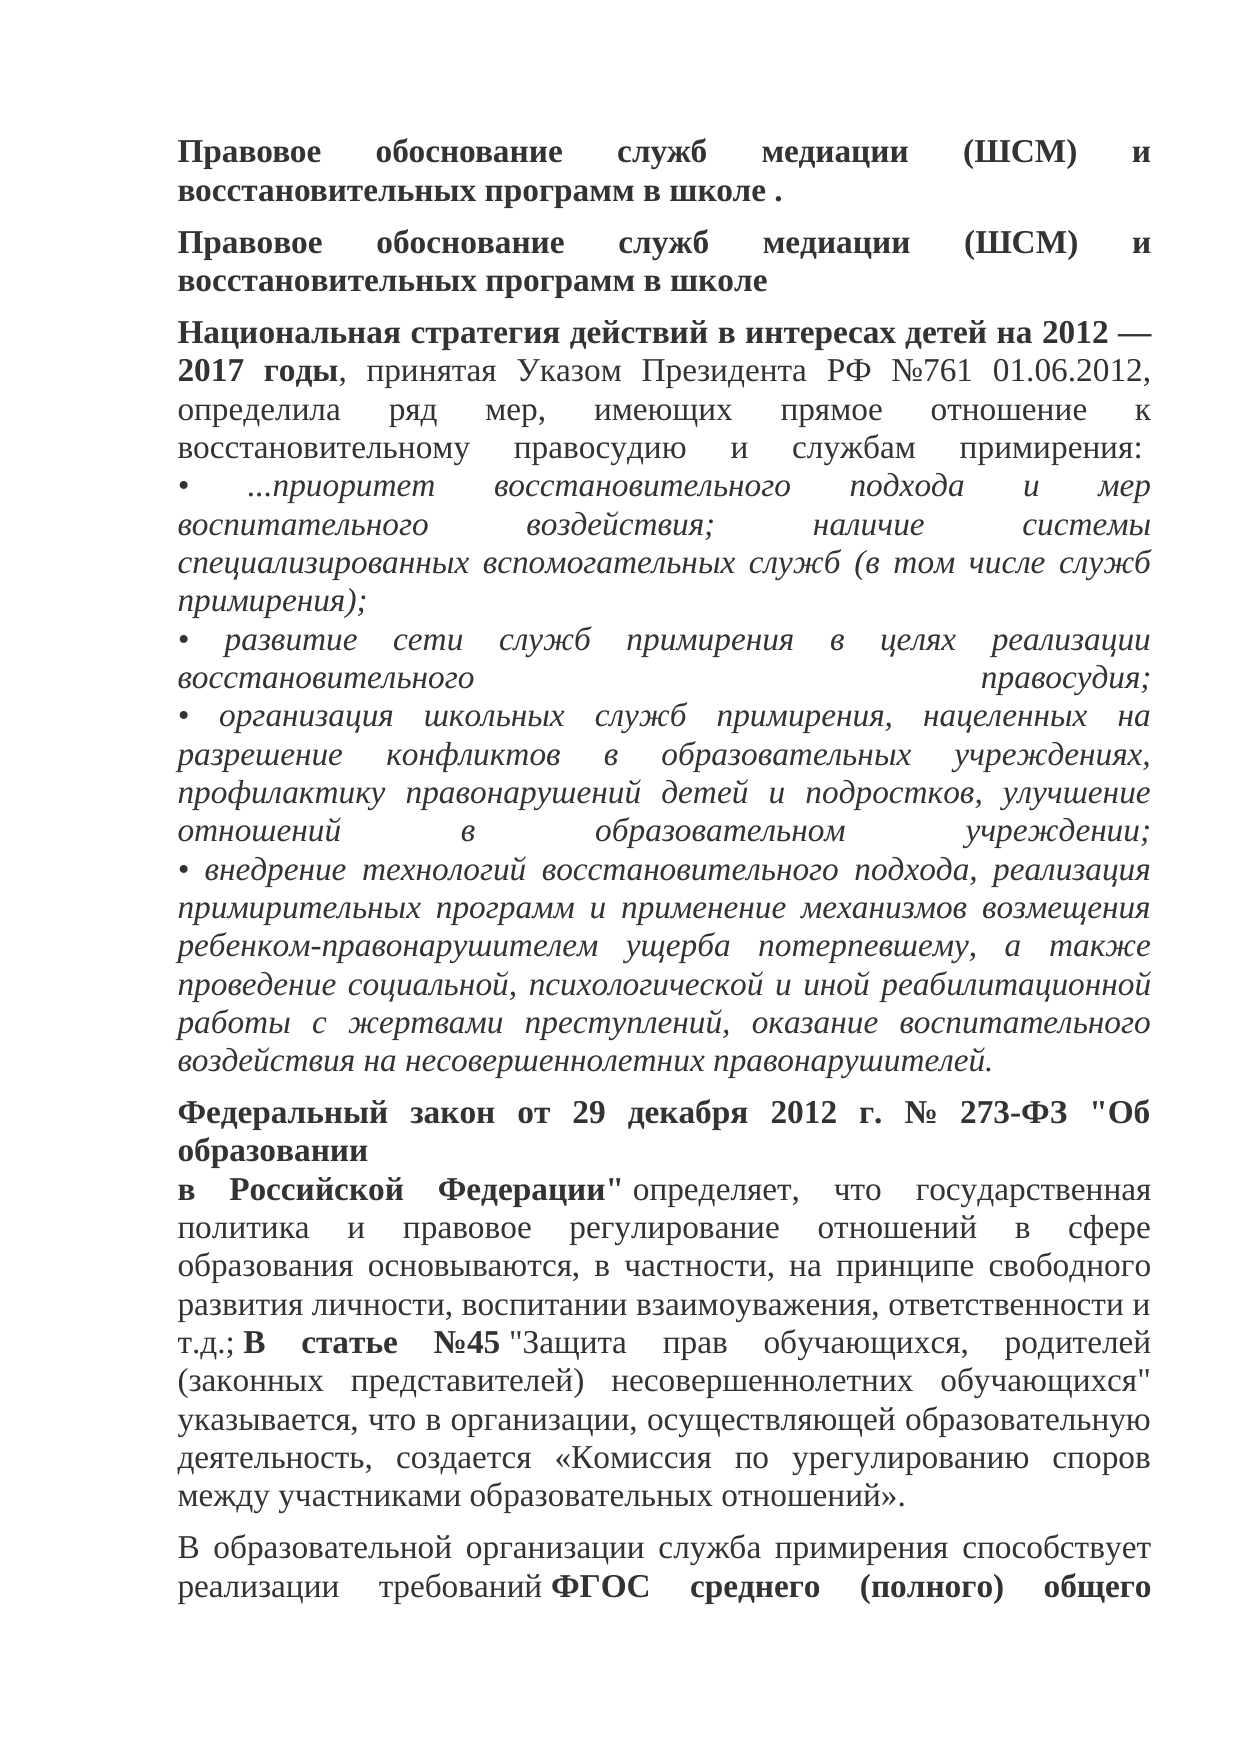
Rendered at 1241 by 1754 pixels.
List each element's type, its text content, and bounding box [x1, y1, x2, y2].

text Федеральный закон от 29 декабря 2012 г. № 273-ФЗ "Об образовании в Российской Федерации" определяет, что государственная политика и правовое регулирование отношений в сфере образования основываются, в частности, на принципе свободного развития личности, воспитании взаимоуважения, ответственности и т.д.; В статье №45 "Защита прав обучающихся, родителей (законных представителей) несовершеннолетних обучающихся" указывается, что в организации, осуществляющей образовательную деятельность, создается «Комиссия по урегулированию споров между участниками образовательных отношений». [177, 1092, 1152, 1514]
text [177, 1527, 1152, 1604]
text Правовое обоснование служб медиации (ШСМ) и восстановительных программ в школе . [177, 132, 1152, 208]
text Национальная стратегия действий в интересах детей на 2012 — 2017 годы, принятая Указом Президента РФ №761 01.06.2012, определила ряд мер, имеющих прямое отношение к восстановительному правосудию и службам примирения: • ...приоритет восстановительного подхода и мер воспитательного воздействия; наличие системы специализированных вспомогательных служб (в том числе служб примирения); • развитие сети служб примирения в целях реализации восстановительного правосудия; • организация школьных служб примирения, нацеленных на разрешение конфликтов в образовательных учреждениях, профилактику правонарушений детей и подростков, улучшение отношений в образовательном учреждении; • внедрение технологий восстановительного подхода, реализация примирительных программ и применение механизмов возмещения ребенком-правонарушителем ущерба потерпевшему, а также проведение социальной, психологической и иной реабилитационной работы с жертвами преступлений, оказание воспитательного воздействия на несовершеннолетних правонарушителей. [177, 312, 1152, 1079]
text Правовое обоснование служб медиации (ШСМ) и восстановительных программ в школе [177, 222, 1152, 298]
